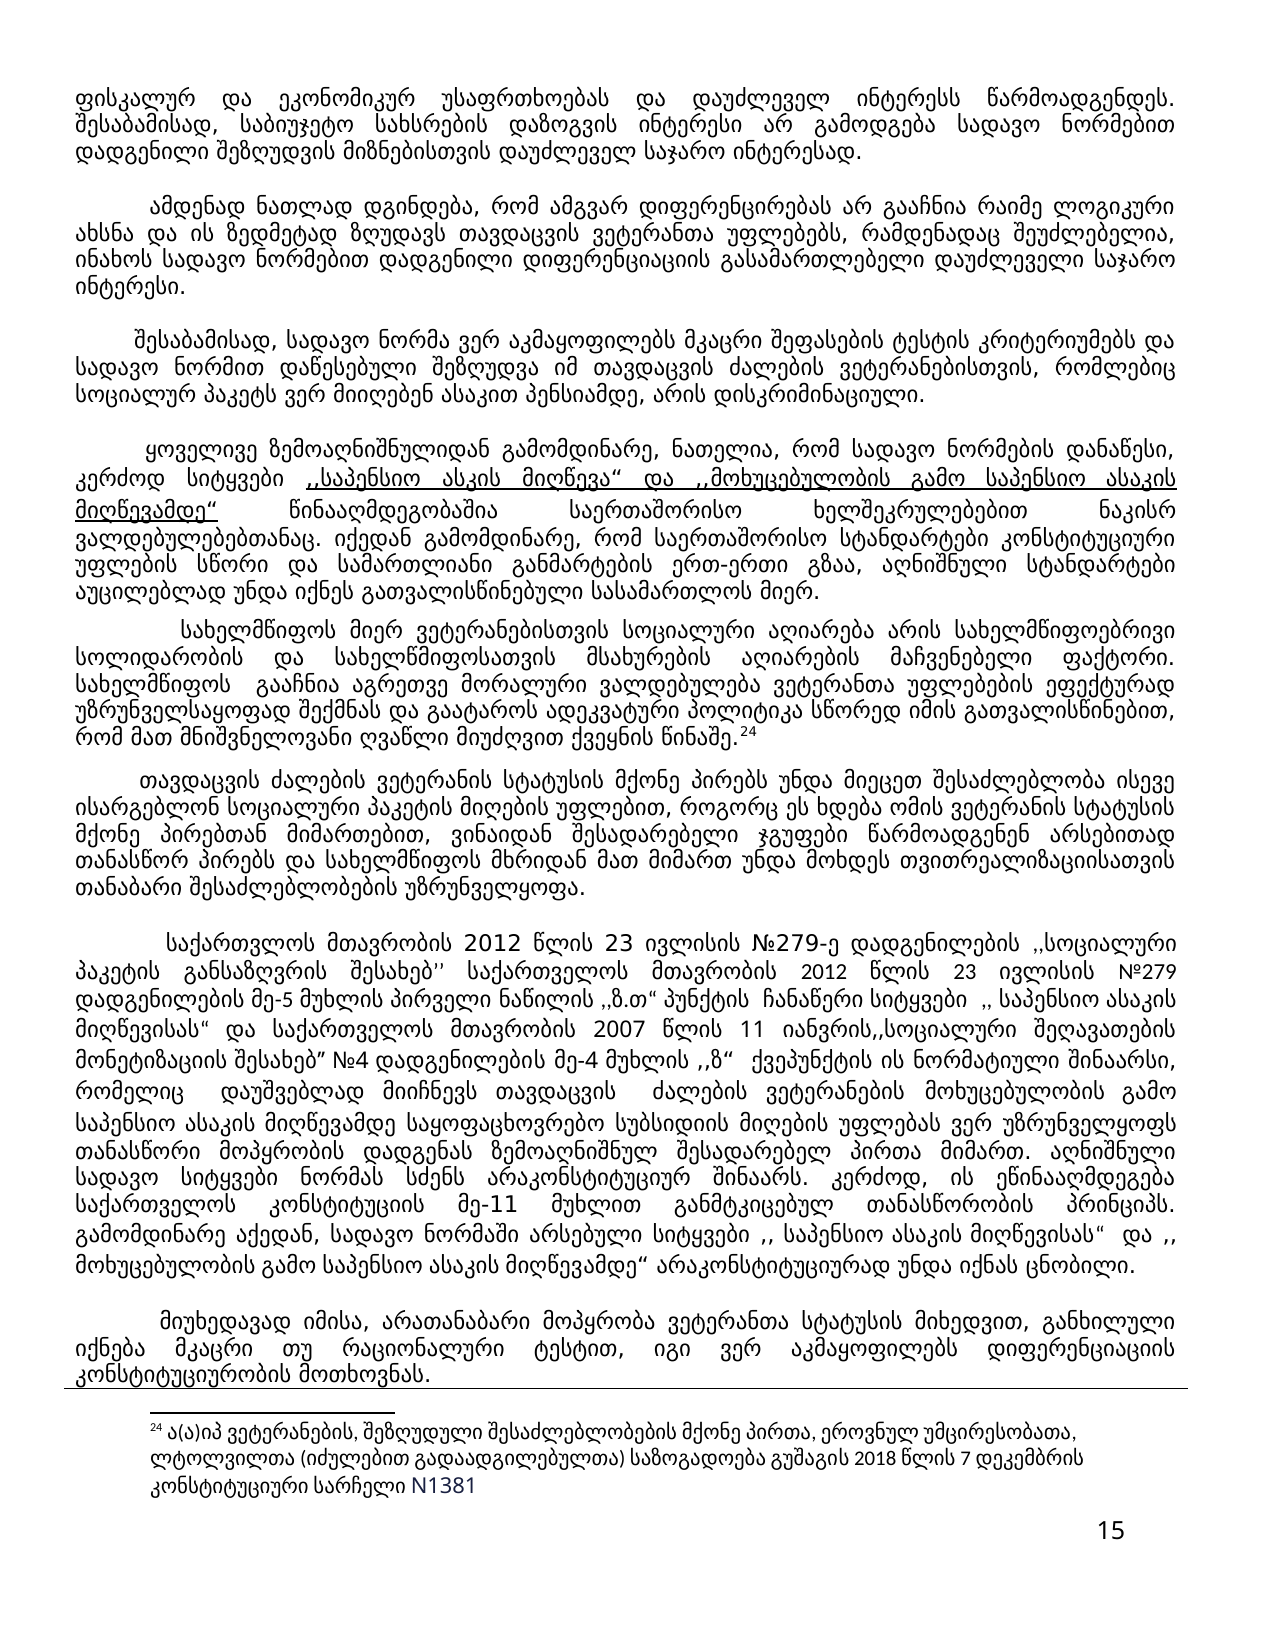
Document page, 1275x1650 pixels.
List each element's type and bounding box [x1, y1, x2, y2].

table_header [64, 85, 1188, 1388]
